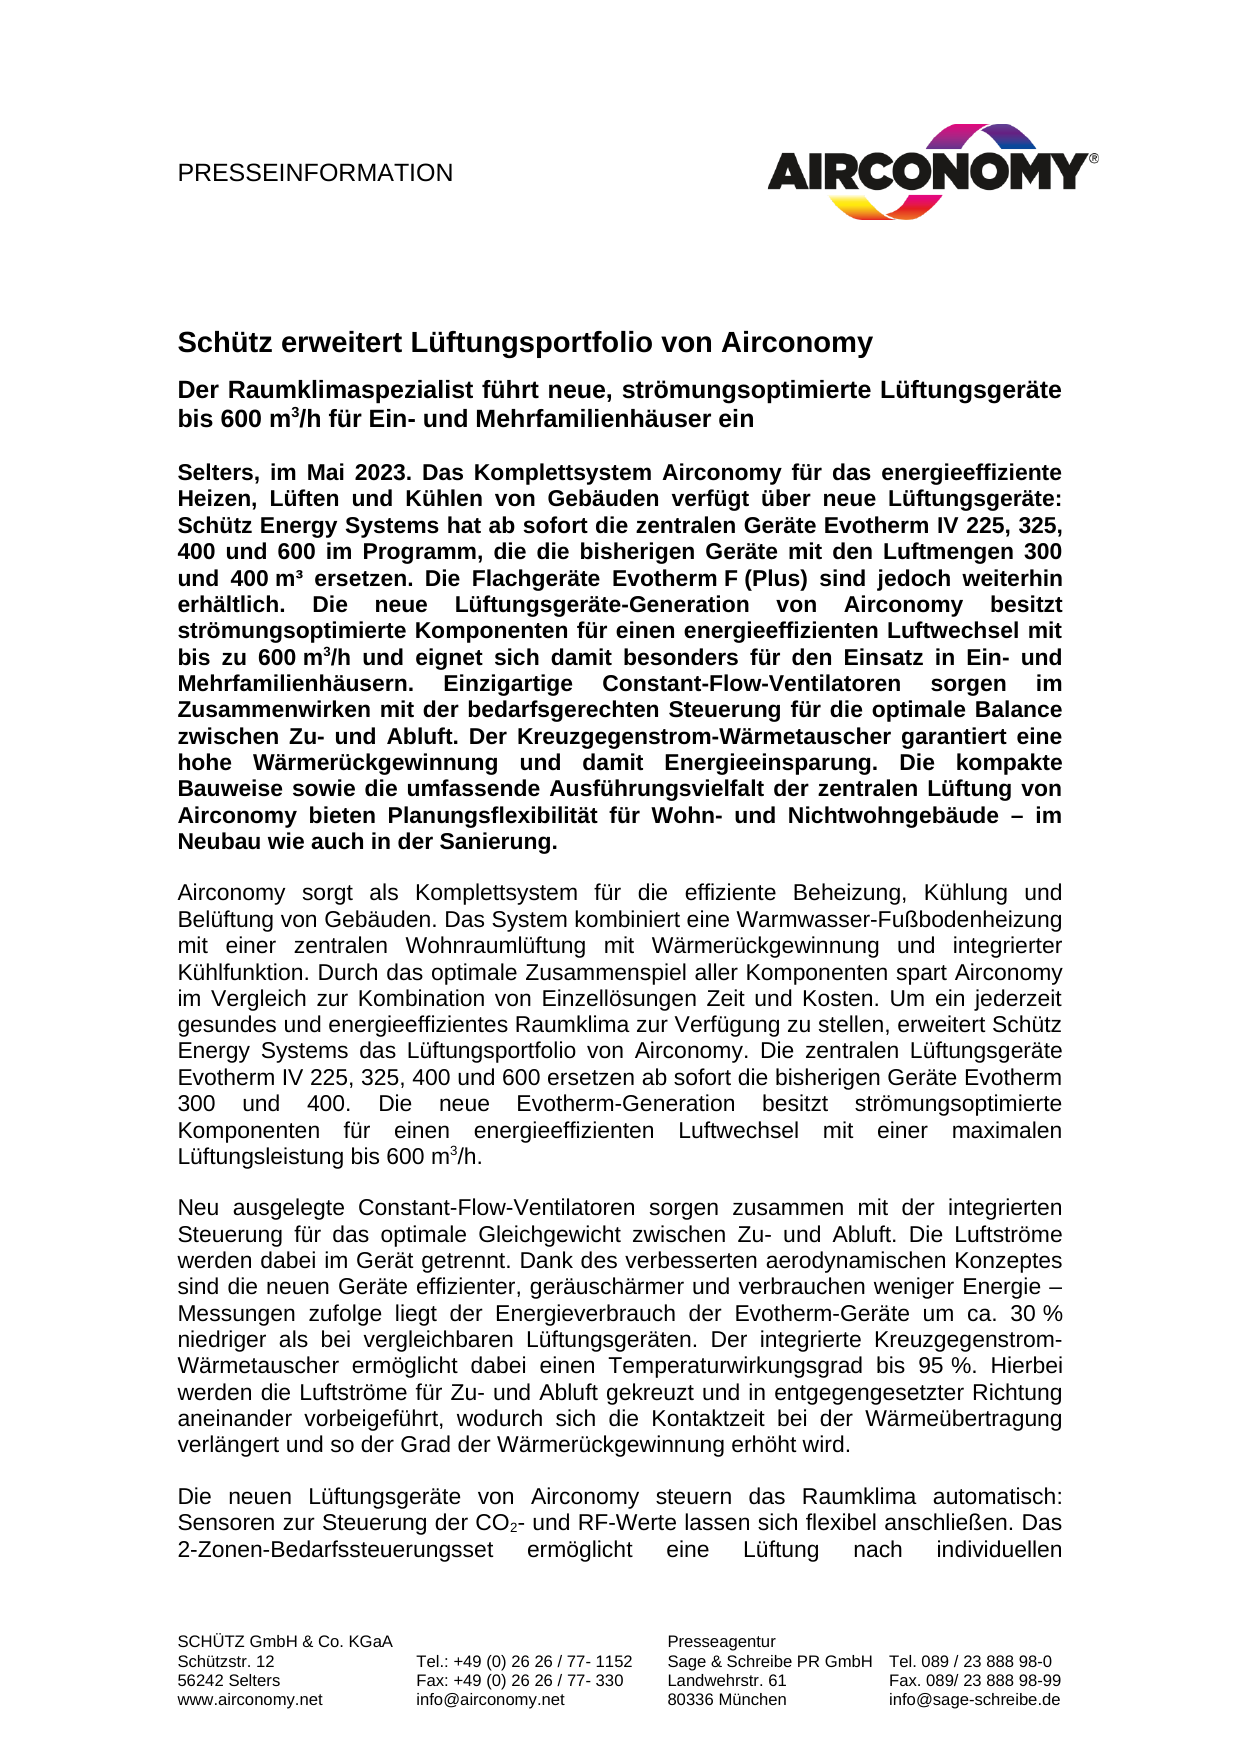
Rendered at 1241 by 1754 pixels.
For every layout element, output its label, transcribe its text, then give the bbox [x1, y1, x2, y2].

text Schütz erweitert Lüftungsportfolio von Airconomy [177, 325, 1063, 358]
picture [767, 124, 1099, 220]
text Airconomy sorgt als Komplettsystem für die effiziente Beheizung, Kühlung und Belüftung von Gebäuden. Das System kombiniert eine Warmwasser-Fußbodenheizung mit einer zentralen Wohnraumlüftung mit Wärmerückgewinnung und integrierter Kühlfunktion. Durch das optimale Zusammenspiel aller Komponenten spart Airconomy im Vergleich zur Kombination von Einzellösungen Zeit und Kosten. Um ein jederzeit gesundes und energieeffizientes Raumklima zur Verfügung zu stellen, erweitert Schütz Energy Systems das Lüftungsportfolio von Airconomy. Die zentralen Lüftungsgeräte Evotherm IV 225, 325, 400 und 600 ersetzen ab sofort die bisherigen Geräte Evotherm 300 und 400. Die neue Evotherm-Generation besitzt strömungsoptimierte Komponenten für einen energieeffizienten Luftwechsel mit einer maximalen Lüftungsleistung bis 600 m3/h. [177, 879, 1063, 1169]
text Neu ausgelegte Constant-Flow-Ventilatoren sorgen zusammen mit der integrierten Steuerung für das optimale Gleichgewicht zwischen Zu- und Abluft. Die Luftströme werden dabei im Gerät getrennt. Dank des verbesserten aerodynamischen Konzeptes sind die neuen Geräte effizienter, geräuschärmer und verbrauchen weniger Energie – Messungen zufolge liegt der Energieverbrauch der Evotherm-Geräte um ca. 30 % niedriger als bei vergleichbaren Lüftungsgeräten. Der integrierte Kreuzgegenstrom-Wärmetauscher ermöglicht dabei einen Temperaturwirkungsgrad bis 95 %. Hierbei werden die Luftströme für Zu- und Abluft gekreuzt und in entgegengesetzter Richtung aneinander vorbeigeführt, wodurch sich die Kontaktzeit bei der Wärmeübertragung verlängert und so der Grad der Wärmerückgewinnung erhöht wird. [177, 1194, 1063, 1458]
text Der Raumklimaspezialist führt neue, strömungsoptimierte Lüftungsgeräte bis 600 m3/h für Ein- und Mehrfamilienhäuser ein [177, 375, 1063, 433]
text Selters, im Mai 2023. Das Komplettsystem Airconomy für das energieeffiziente Heizen, Lüften und Kühlen von Gebäuden verfügt über neue Lüftungsgeräte: Schütz Energy Systems hat ab sofort die zentralen Geräte Evotherm IV 225, 325, 400 und 600 im Programm, die die bisherigen Geräte mit den Luftmengen 300 und 400 m³ ersetzen. Die Flachgeräte Evotherm F (Plus) sind jedoch weiterhin erhältlich. Die neue Lüftungsgeräte-Generation von Airconomy besitzt strömungsoptimierte Komponenten für einen energieeffizienten Luftwechsel mit bis zu 600 m3/h und eignet sich damit besonders für den Einsatz in Ein- und Mehrfamilienhäusern. Einzigartige Constant-Flow-Ventilatoren sorgen im Zusammenwirken mit der bedarfsgerechten Steuerung für die optimale Balance zwischen Zu- und Abluft. Der Kreuzgegenstrom-Wärmetauscher garantiert eine hohe Wärmerückgewinnung und damit Energieeinsparung. Die kompakte Bauweise sowie die umfassende Ausführungsvielfalt der zentralen Lüftung von Airconomy bieten Planungsflexibilität für Wohn- und Nichtwohngebäude – im Neubau wie auch in der Sanierung. [177, 459, 1063, 854]
